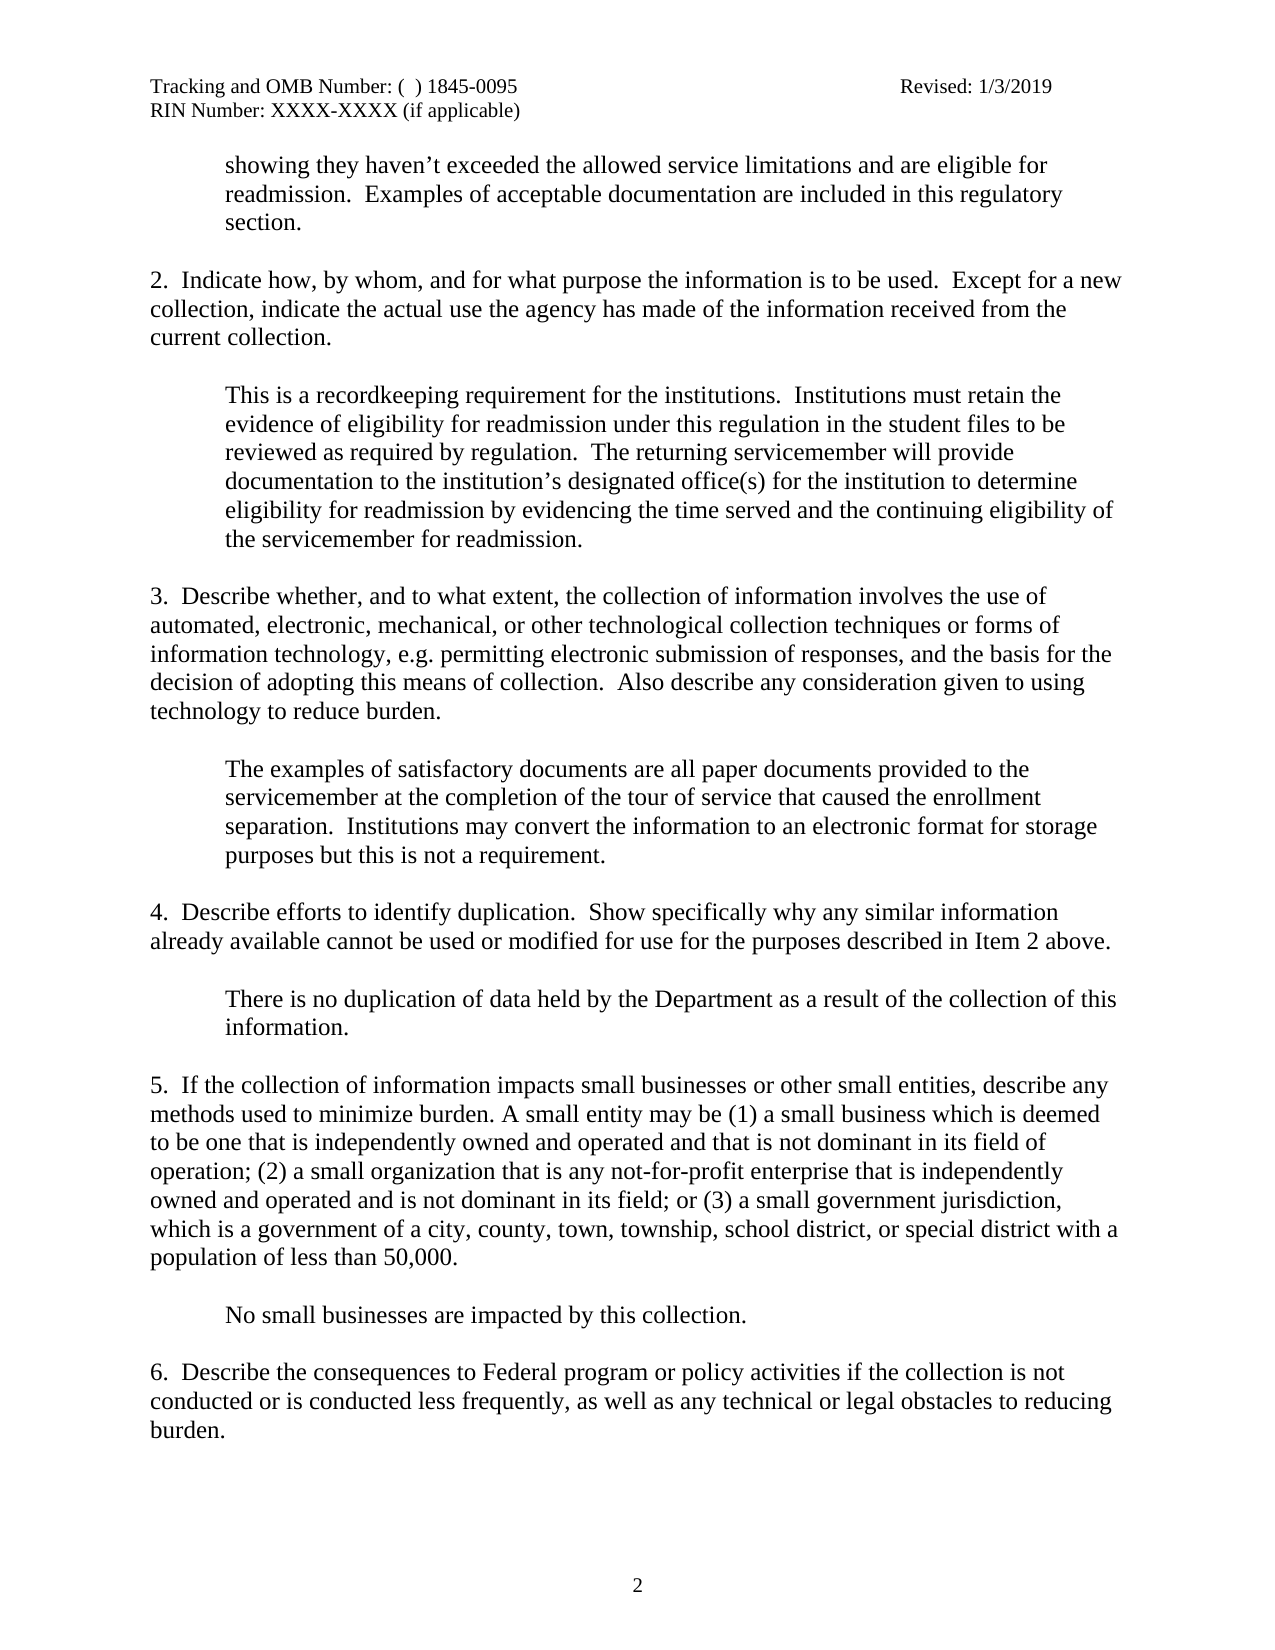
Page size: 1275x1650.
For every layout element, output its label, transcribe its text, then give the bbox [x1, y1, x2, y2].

text 4. Describe efforts to identify duplication. Show specifically why any similar information already available cannot be used or modified for use for the purposes described in Item 2 above. [150, 897, 1125, 955]
text 5. If the collection of information impacts small businesses or other small entities, describe any methods used to minimize burden. A small entity may be (1) a small business which is deemed to be one that is independently owned and operated and that is not dominant in its field of operation; (2) a small organization that is any not-for-profit enterprise that is independently owned and operated and is not dominant in its field; or (3) a small government jurisdiction, which is a government of a city, county, town, township, school district, or special district with a population of less than 50,000. [150, 1070, 1125, 1271]
text 2. Indicate how, by whom, and for what purpose the information is to be used. Except for a new collection, indicate the actual use the agency has made of the information received from the current collection. [150, 265, 1125, 351]
text No small businesses are impacted by this collection. [225, 1300, 1125, 1329]
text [225, 150, 1125, 236]
text 6. Describe the consequences to Federal program or policy activities if the collection is not conducted or is conducted less frequently, as well as any technical or legal obstacles to reducing burden. [150, 1357, 1125, 1444]
text 3. Describe whether, and to what extent, the collection of information involves the use of automated, electronic, mechanical, or other technological collection techniques or forms of information technology, e.g. permitting electronic submission of responses, and the basis for the decision of adopting this means of collection. Also describe any consideration given to using technology to reduce burden. [150, 581, 1125, 725]
text This is a recordkeeping requirement for the institutions. Institutions must retain the evidence of eligibility for readmission under this regulation in the student files to be reviewed as required by regulation. The returning servicemember will provide documentation to the institution’s designated office(s) for the institution to determine eligibility for readmission by evidencing the time served and the continuing eligibility of the servicemember for readmission. [225, 380, 1125, 552]
text The examples of satisfactory documents are all paper documents provided to the servicemember at the completion of the tour of service that caused the enrollment separation. Institutions may convert the information to an electronic format for storage purposes but this is not a requirement. [225, 754, 1125, 869]
text There is no duplication of data held by the Department as a result of the collection of this information. [225, 984, 1125, 1041]
